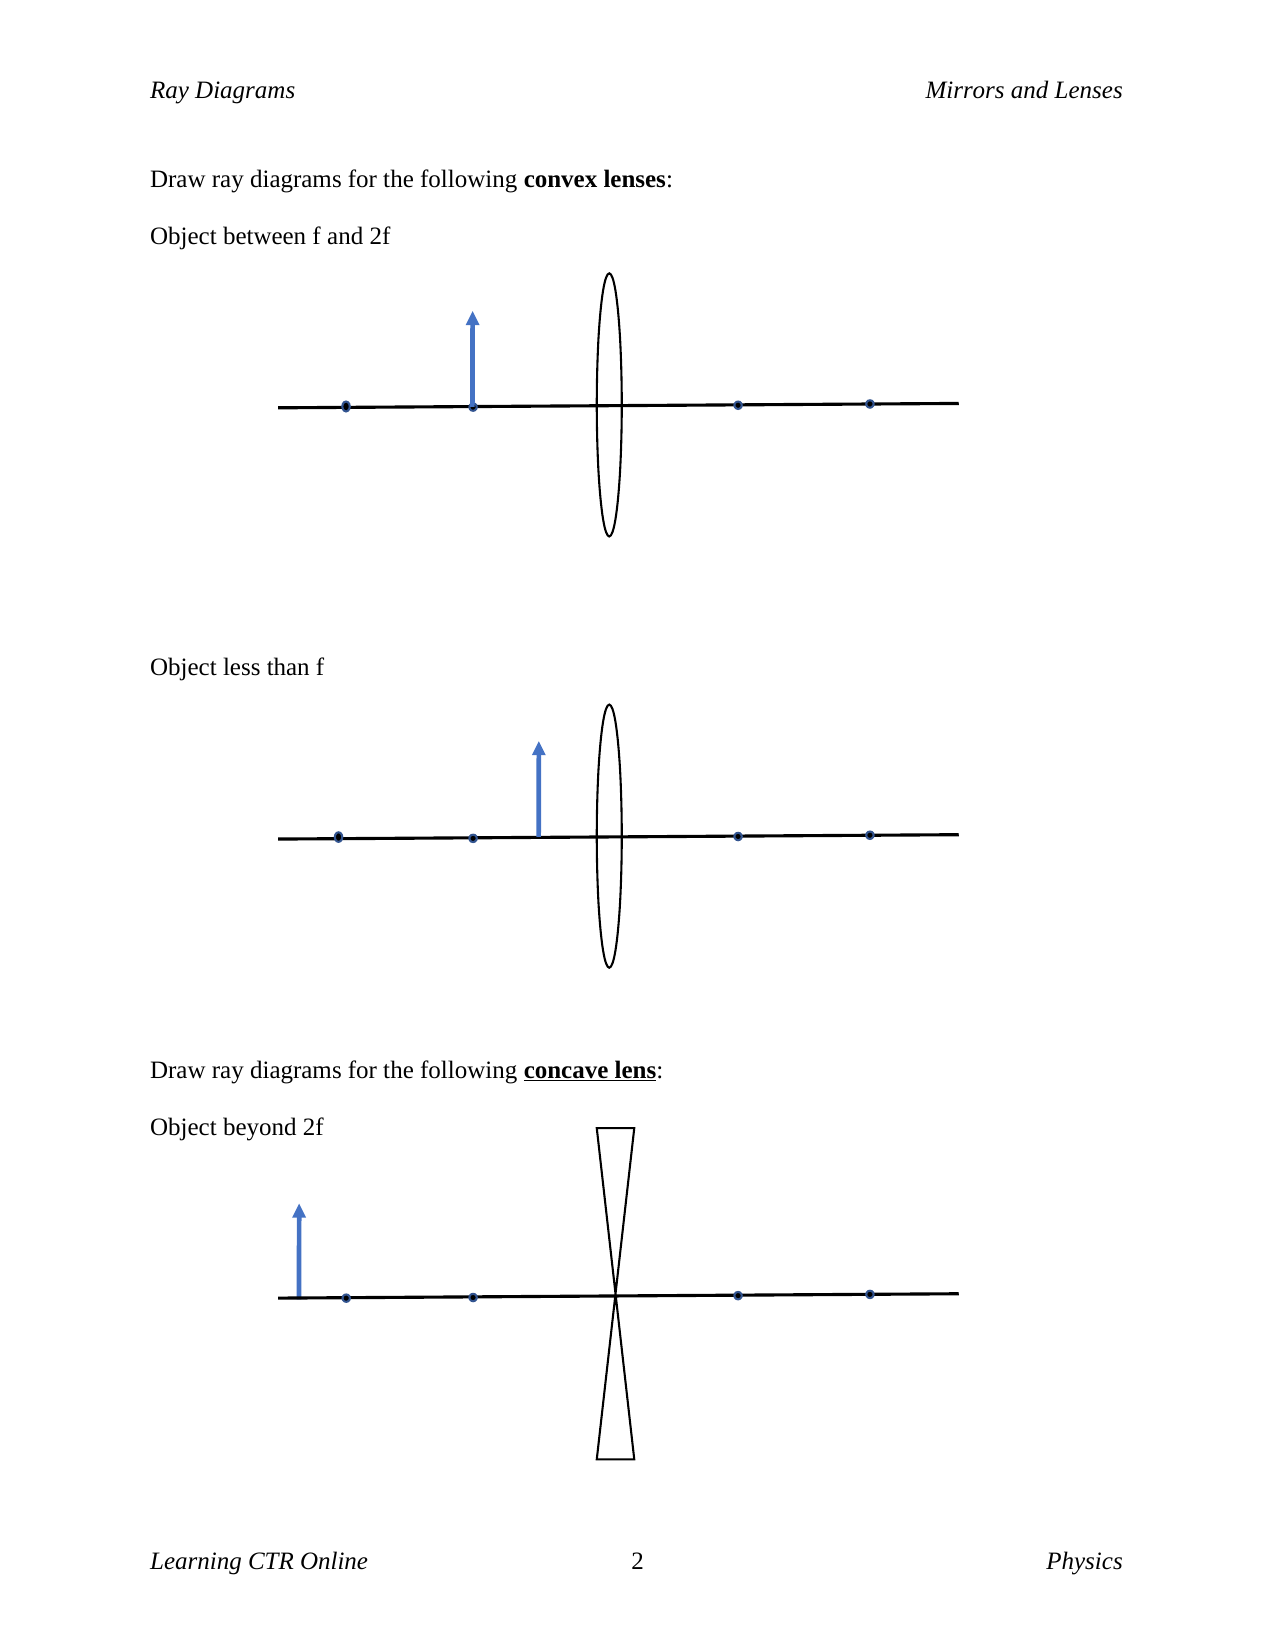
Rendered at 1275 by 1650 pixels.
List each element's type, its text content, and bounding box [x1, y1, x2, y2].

text Draw ray diagrams for the following convex lenses: [150, 164, 1125, 192]
text Draw ray diagrams for the following concave lens: [150, 1055, 1125, 1084]
text Object beyond 2f [150, 1112, 1125, 1141]
text Object between f and 2f [150, 221, 1125, 250]
text Object less than f [150, 652, 1125, 681]
